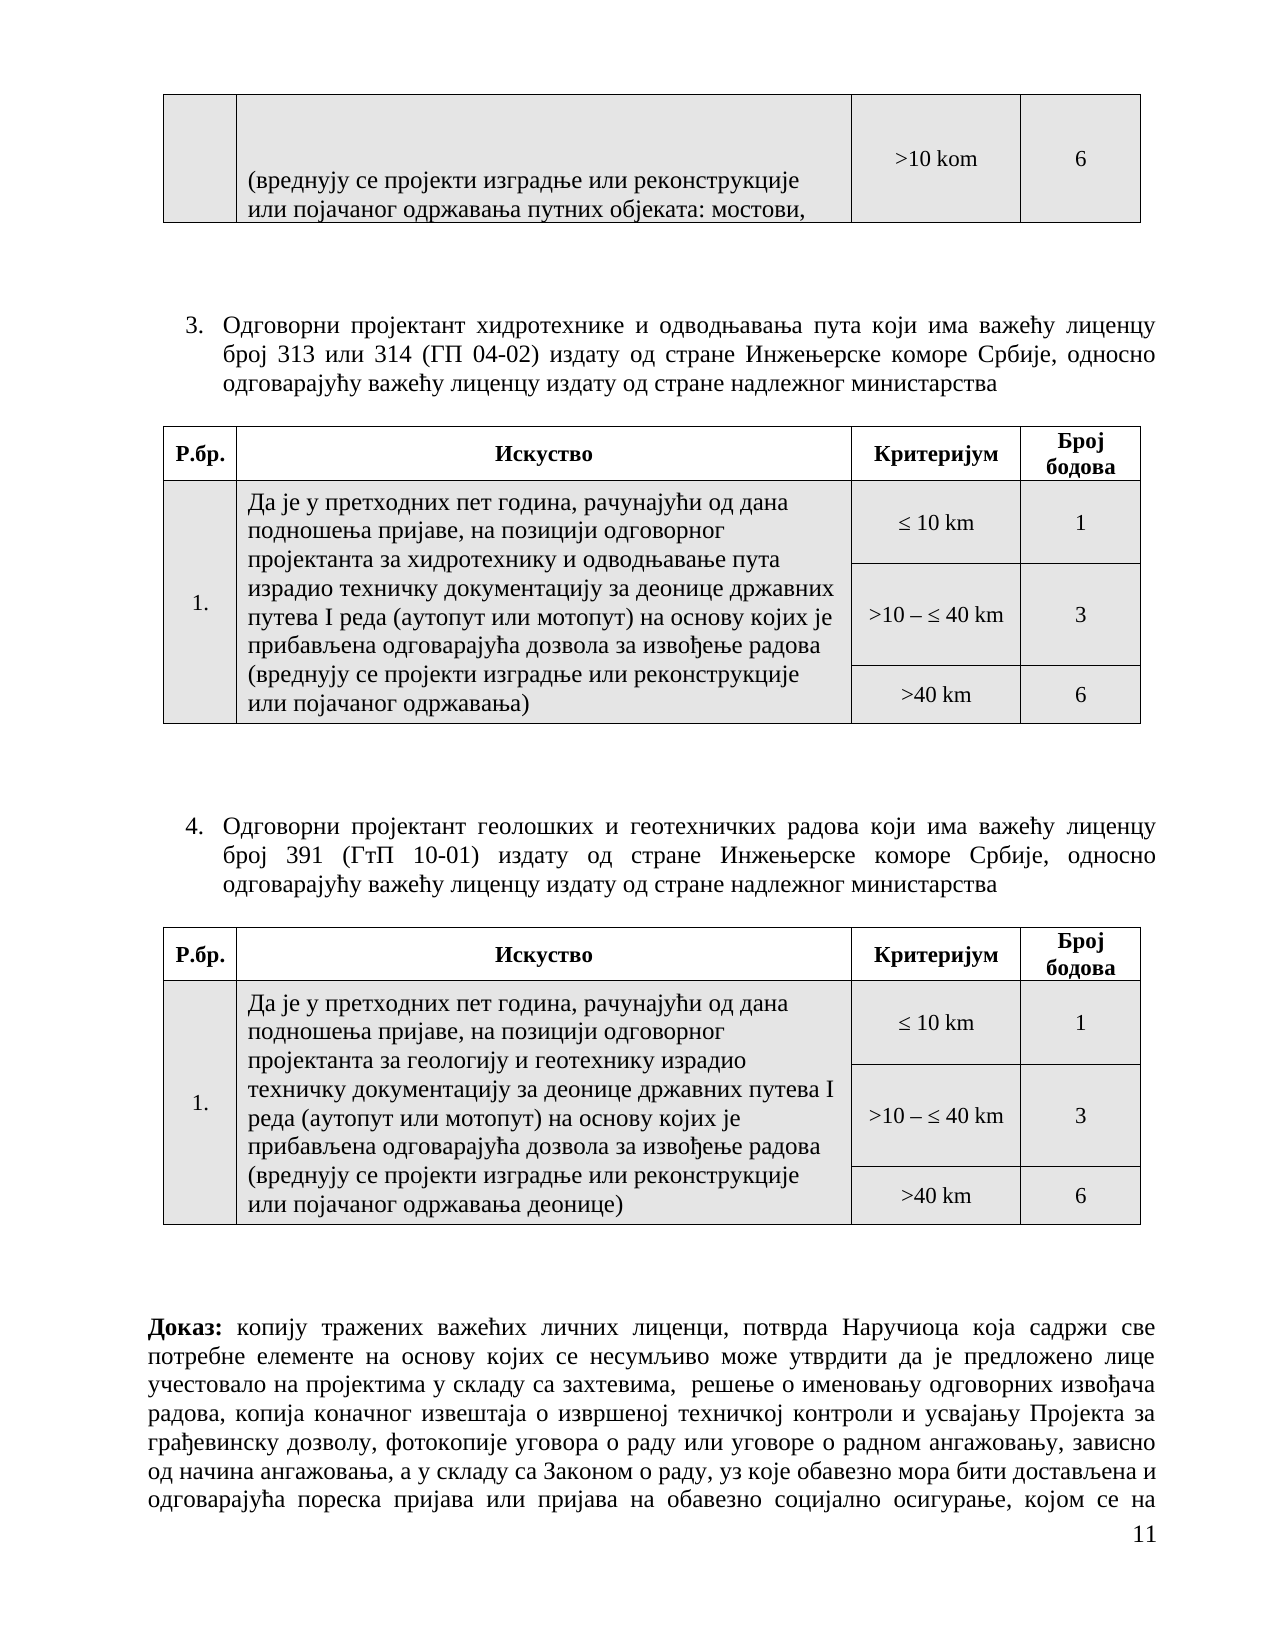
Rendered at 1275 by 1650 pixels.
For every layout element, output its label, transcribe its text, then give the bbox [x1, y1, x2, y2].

table_header Р.бр. [164, 928, 236, 980]
table_header Број бодова [1021, 928, 1140, 980]
table_cell 1. [164, 481, 236, 723]
table_cell >40 km [852, 666, 1020, 723]
table_cell Да је у претходних пет година, рачунајући од дана подношења пријаве, на позицији одговорног пројектанта за хидротехнику и одводњавање пута израдио техничку документацију за деонице државних путева I реда (аутопут или мотопут) на основу којих је прибављена одговарајућа дозвола за извођење радова (вреднују се пројекти изградње или реконструкције или појачаног одржавања) [237, 481, 851, 723]
table_header Искуство [237, 928, 851, 980]
table_cell Да је у претходних пет година, рачунајући од дана подношења пријаве, на позицији одговорног пројектанта за геологију и геотехнику израдио техничку документацију за деонице државних путева I реда (аутопут или мотопут) на основу којих је прибављена одговарајућа дозвола за извођење радова (вреднују се пројекти изградње или реконструкције или појачаног одржавања деонице) [237, 981, 851, 1224]
table_cell ≤ 10 km [852, 981, 1020, 1064]
table_cell >10 – ≤ 40 km [852, 1065, 1020, 1166]
table_cell >10 – ≤ 40 km [852, 564, 1020, 665]
table_cell ≤ 10 km [852, 481, 1020, 563]
table_header Р.бр. [164, 427, 236, 479]
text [148, 1312, 1157, 1513]
table_cell >40 km [852, 1167, 1020, 1224]
list Одговорни пројектант хидротехнике и одводњавања пута који има важећу лиценцу број 313 или 314 (ГП 04-02) издату од стране Инжењерске коморе Србије, односно одговарајућу важећу лиценцу издату од стране надлежног министарства [185, 310, 1157, 397]
table_header Критеријум [852, 427, 1020, 479]
table_cell 6 [1021, 95, 1140, 222]
table_cell 6 [1021, 666, 1140, 723]
table_cell 3 [1021, 564, 1140, 665]
table_cell 3 [1021, 1065, 1140, 1166]
table_header Број бодова [1021, 427, 1140, 479]
table_cell 1. [164, 981, 236, 1224]
table_cell >10 kоm [852, 95, 1020, 222]
table_cell 1 [1021, 981, 1140, 1064]
list Одговорни пројектант геолошких и геотехничких радова који има важећу лиценцу број 391 (ГтП 10-01) издату од стране Инжењерске коморе Србије, односно одговарајућу важећу лиценцу издату од стране надлежног министарства [185, 811, 1157, 897]
table_header Критеријум [852, 928, 1020, 980]
table_cell 6 [1021, 1167, 1140, 1224]
table_header Искуство [237, 427, 851, 479]
table_cell 1 [1021, 481, 1140, 563]
